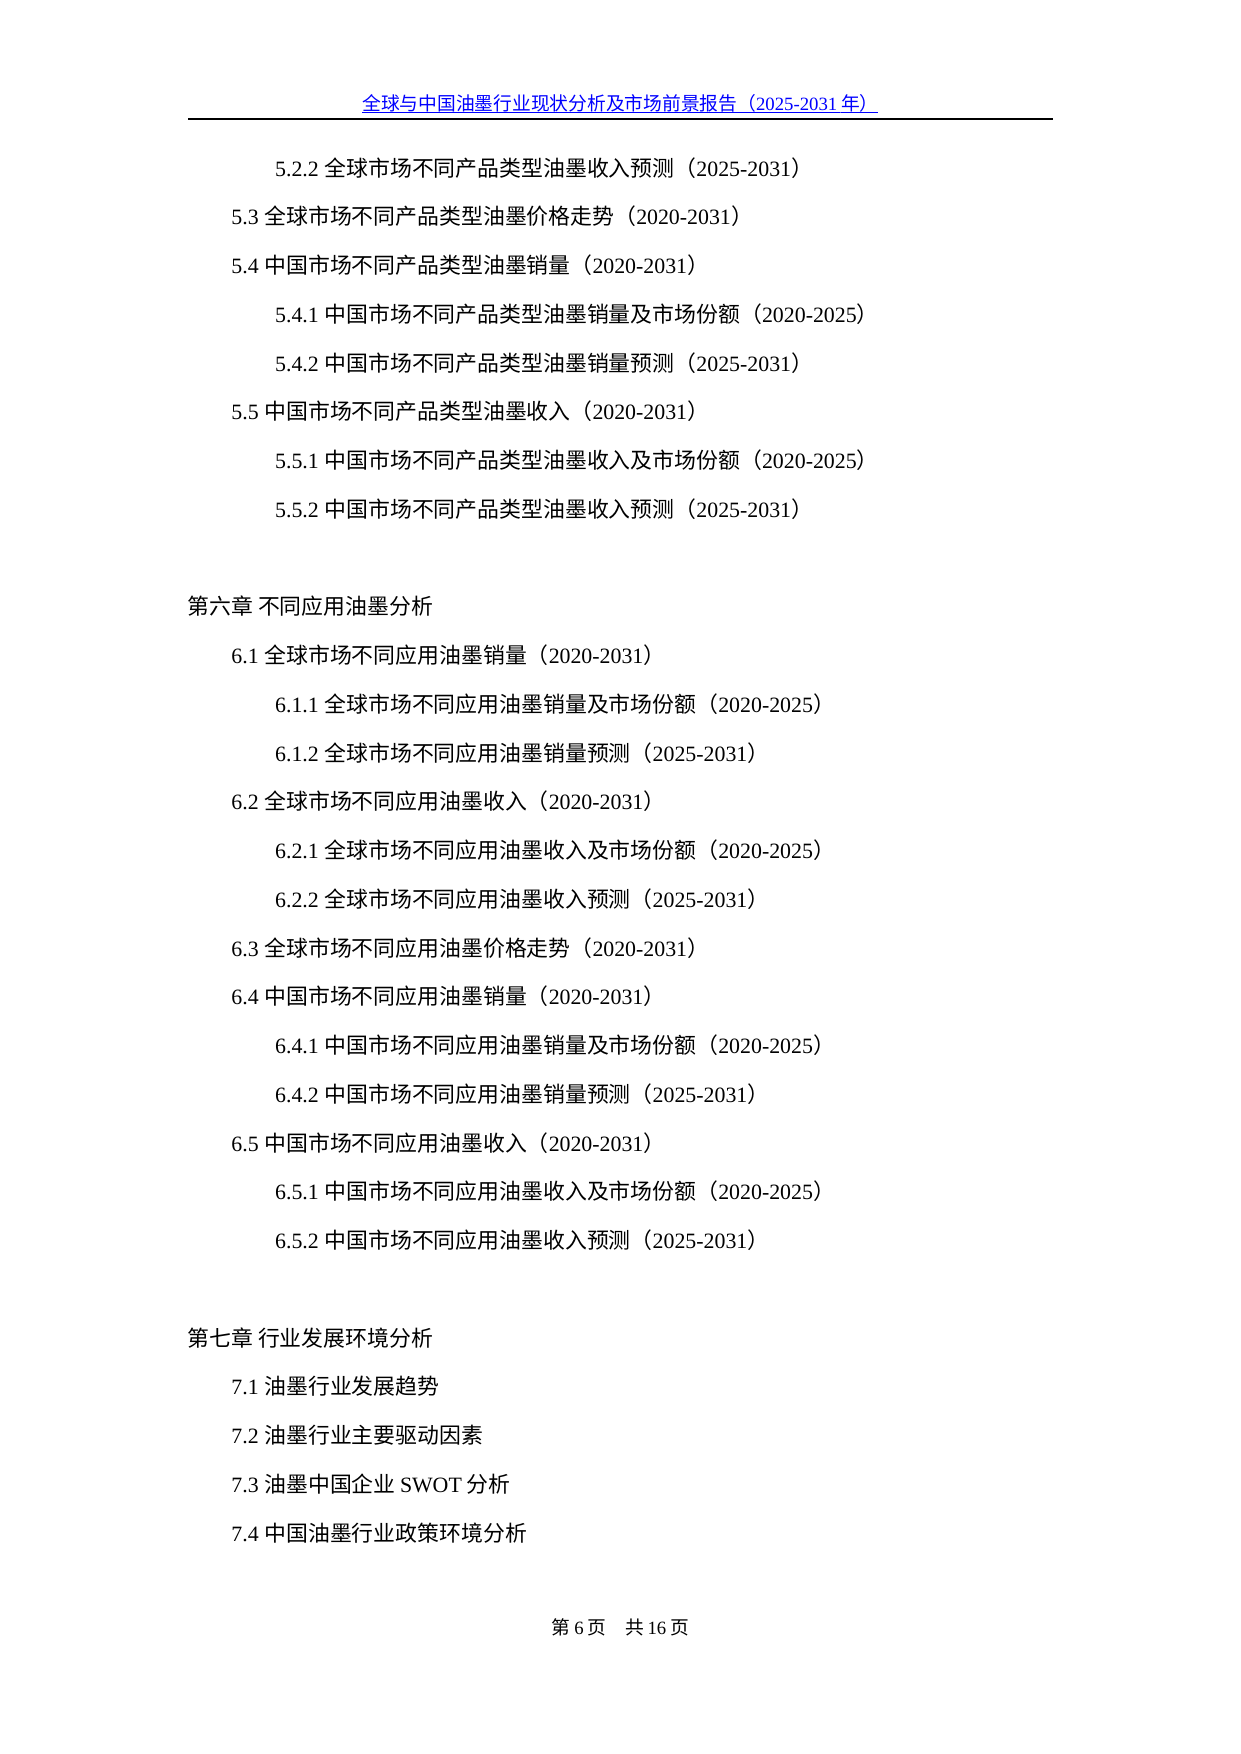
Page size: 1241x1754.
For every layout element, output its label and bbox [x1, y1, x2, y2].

text [187, 150, 1053, 1548]
